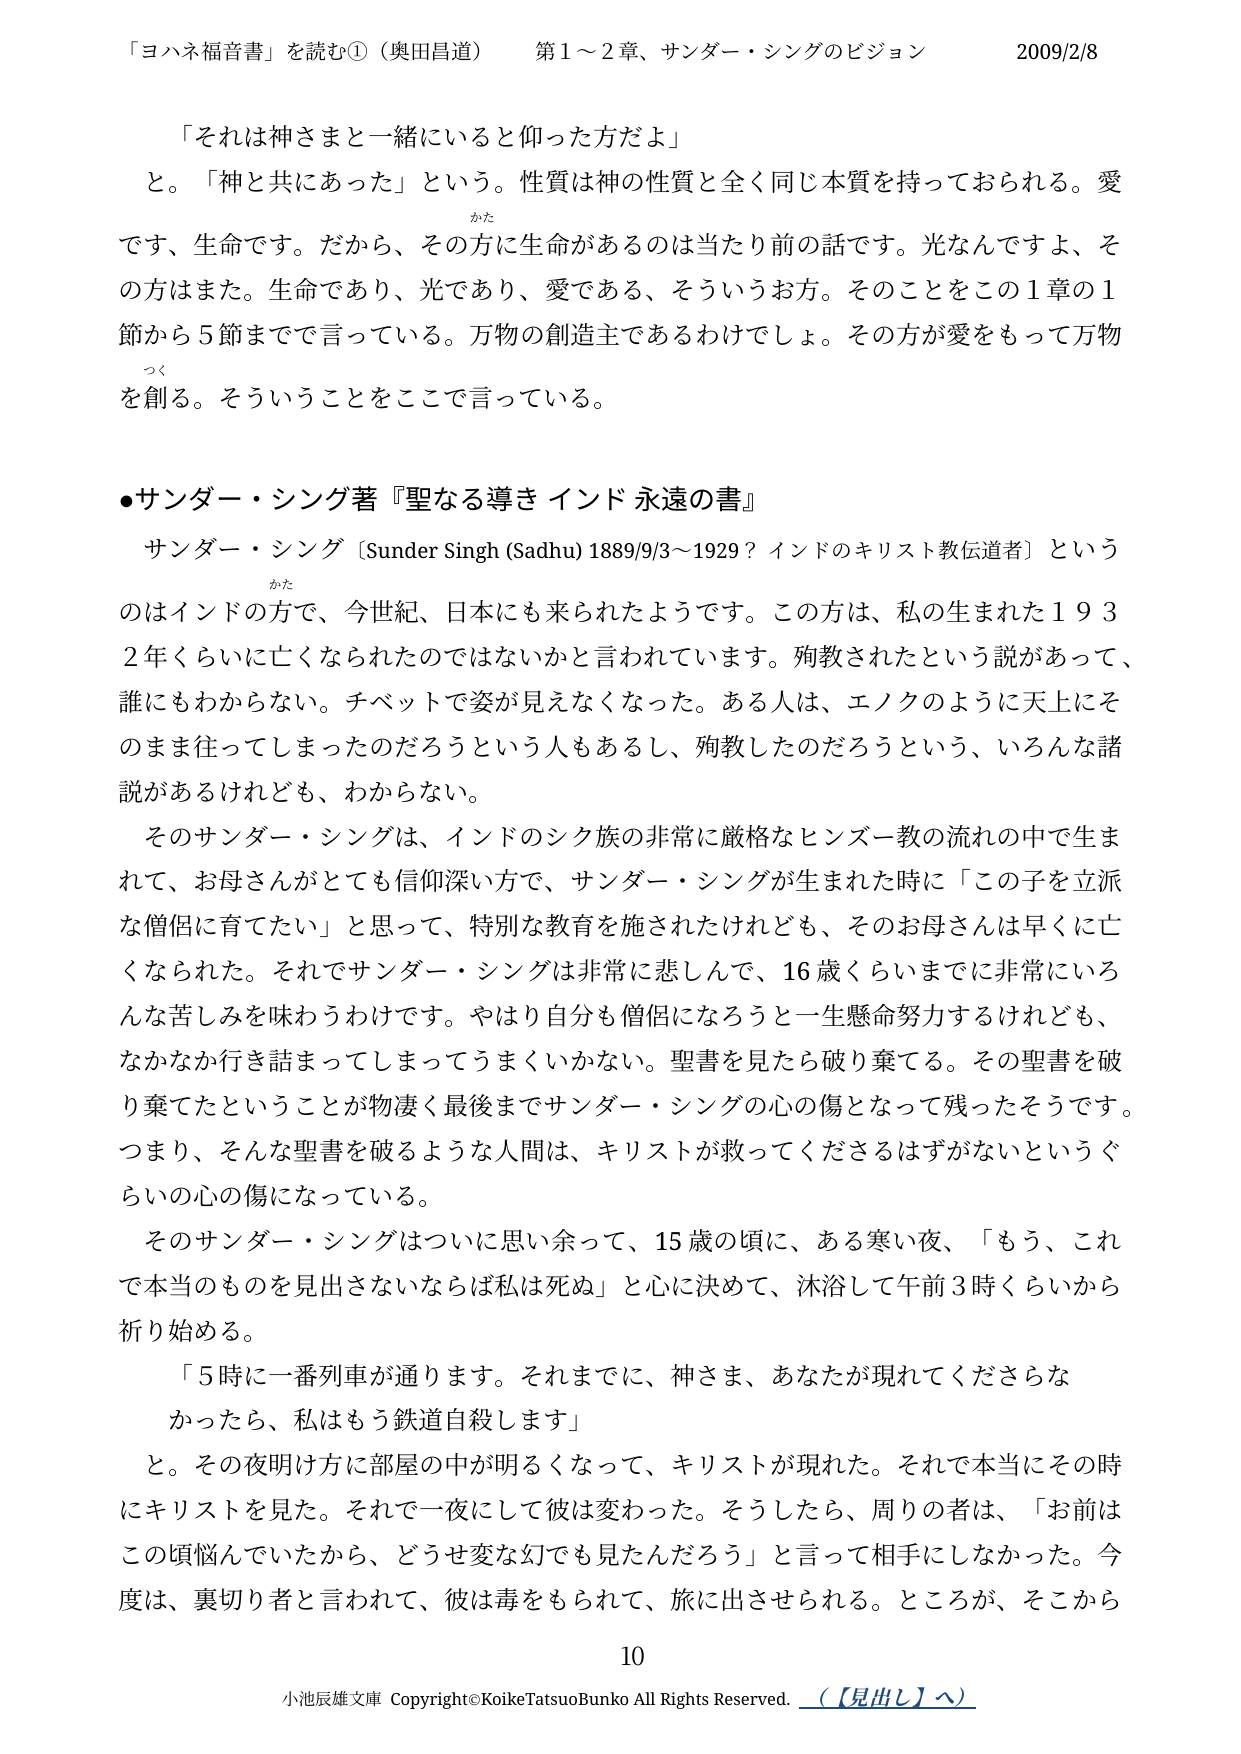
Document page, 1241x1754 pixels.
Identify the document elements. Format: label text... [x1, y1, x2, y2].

text サンダー・シング〔Sunder Singh (Sadhu) 1889/9/3～1929？ インドのキリスト教伝道者〕というのはインドので、今世紀、日本にも来られたようです。この方は、私の生まれた１９３２年くらいに亡くなられたのではないかと言われています。殉教されたという説があって、誰にもわからない。チベットで姿が見えなくなった。ある人は、エノクのように天上にそのまま往ってしまったのだろうという人もあるし、殉教したのだろうという、いろんな諸説があるけれども、わからない。 [118, 530, 1122, 808]
text と。「神と共にあった」という。性質は神の性質と全く同じ本質を持っておられる。愛です、生命です。だから、そのに生命があるのは当たり前の話です。光なんですよ、その方はまた。生命であり、光であり、愛である、そういうお方。そのことをこの１章の１節から５節までで言っている。万物の創造主であるわけでしょ。その方が愛をもって万物をる。そういうことをここで言っている。 [118, 163, 1122, 414]
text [118, 1446, 1122, 1617]
subtitle ●サンダー・シング著『聖なる導き インド 永遠の書』 [118, 478, 1122, 517]
text 「５時に一番列車が通ります。それまでに、神さま、あなたが現れてくださらなかったら、私はもう鉄道自殺します」 [168, 1356, 1072, 1437]
text そのサンダー・シングはついに思い余って、15歳の頃に、ある寒い夜、「もう、これで本当のものを見出さないならば私は死ぬ」と心に決めて、沐浴して午前３時くらいから祈り始める。 [118, 1221, 1122, 1347]
text 「それは神さまと一緒にいると仰った方だよ」 [168, 118, 1072, 154]
text そのサンダー・シングは、インドのシク族の非常に厳格なヒンズー教の流れの中で生まれて、お母さんがとても信仰深い方で、サンダー・シングが生まれた時に「この子を立派な僧侶に育てたい」と思って、特別な教育を施されたけれども、そのお母さんは早くに亡くなられた。それでサンダー・シングは非常に悲しんで、16歳くらいまでに非常にいろんな苦しみを味わうわけです。やはり自分も僧侶になろうと一生懸命努力するけれども、なかなか行き詰まってしまってうまくいかない。聖書を見たら破り棄てる。その聖書を破り棄てたということが物凄く最後までサンダー・シングの心の傷となって残ったそうです。つまり、そんな聖書を破るような人間は、キリストが救ってくださるはずがないというぐらいの心の傷になっている。 [118, 817, 1122, 1212]
